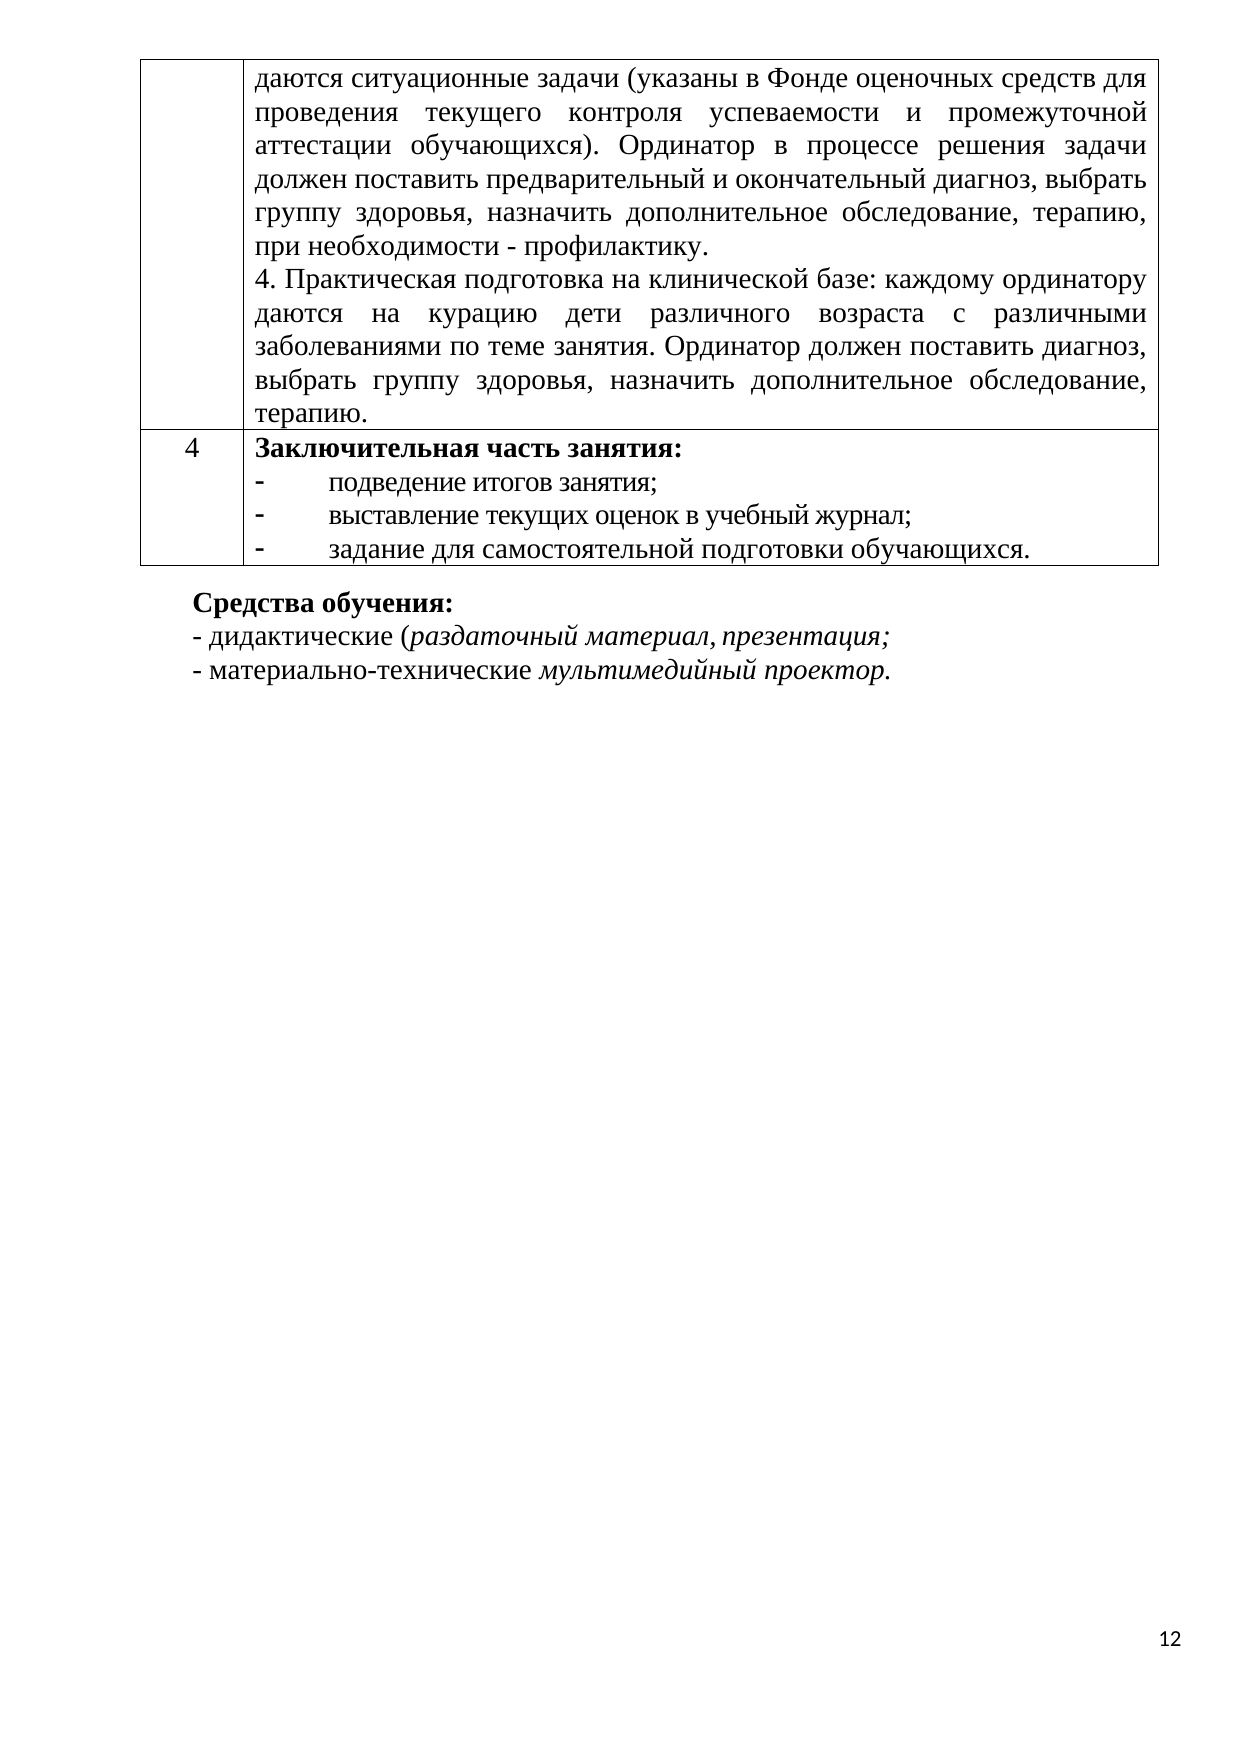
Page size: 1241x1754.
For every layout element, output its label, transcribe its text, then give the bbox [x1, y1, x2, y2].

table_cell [244, 60, 1158, 429]
table_cell 4 [141, 430, 243, 564]
table_cell Заключительная часть занятия: подведение итогов занятия; выставление текущих оценок в учебный журнал; задание для самостоятельной подготовки обучающихся. [244, 430, 1158, 564]
text - дидактические (раздаточный материал, презентация; [118, 618, 1181, 652]
text - материально-технические мультимедийный проектор. [118, 652, 1181, 685]
table_cell 3 [141, 60, 243, 429]
text Средства обучения: [118, 585, 1181, 618]
